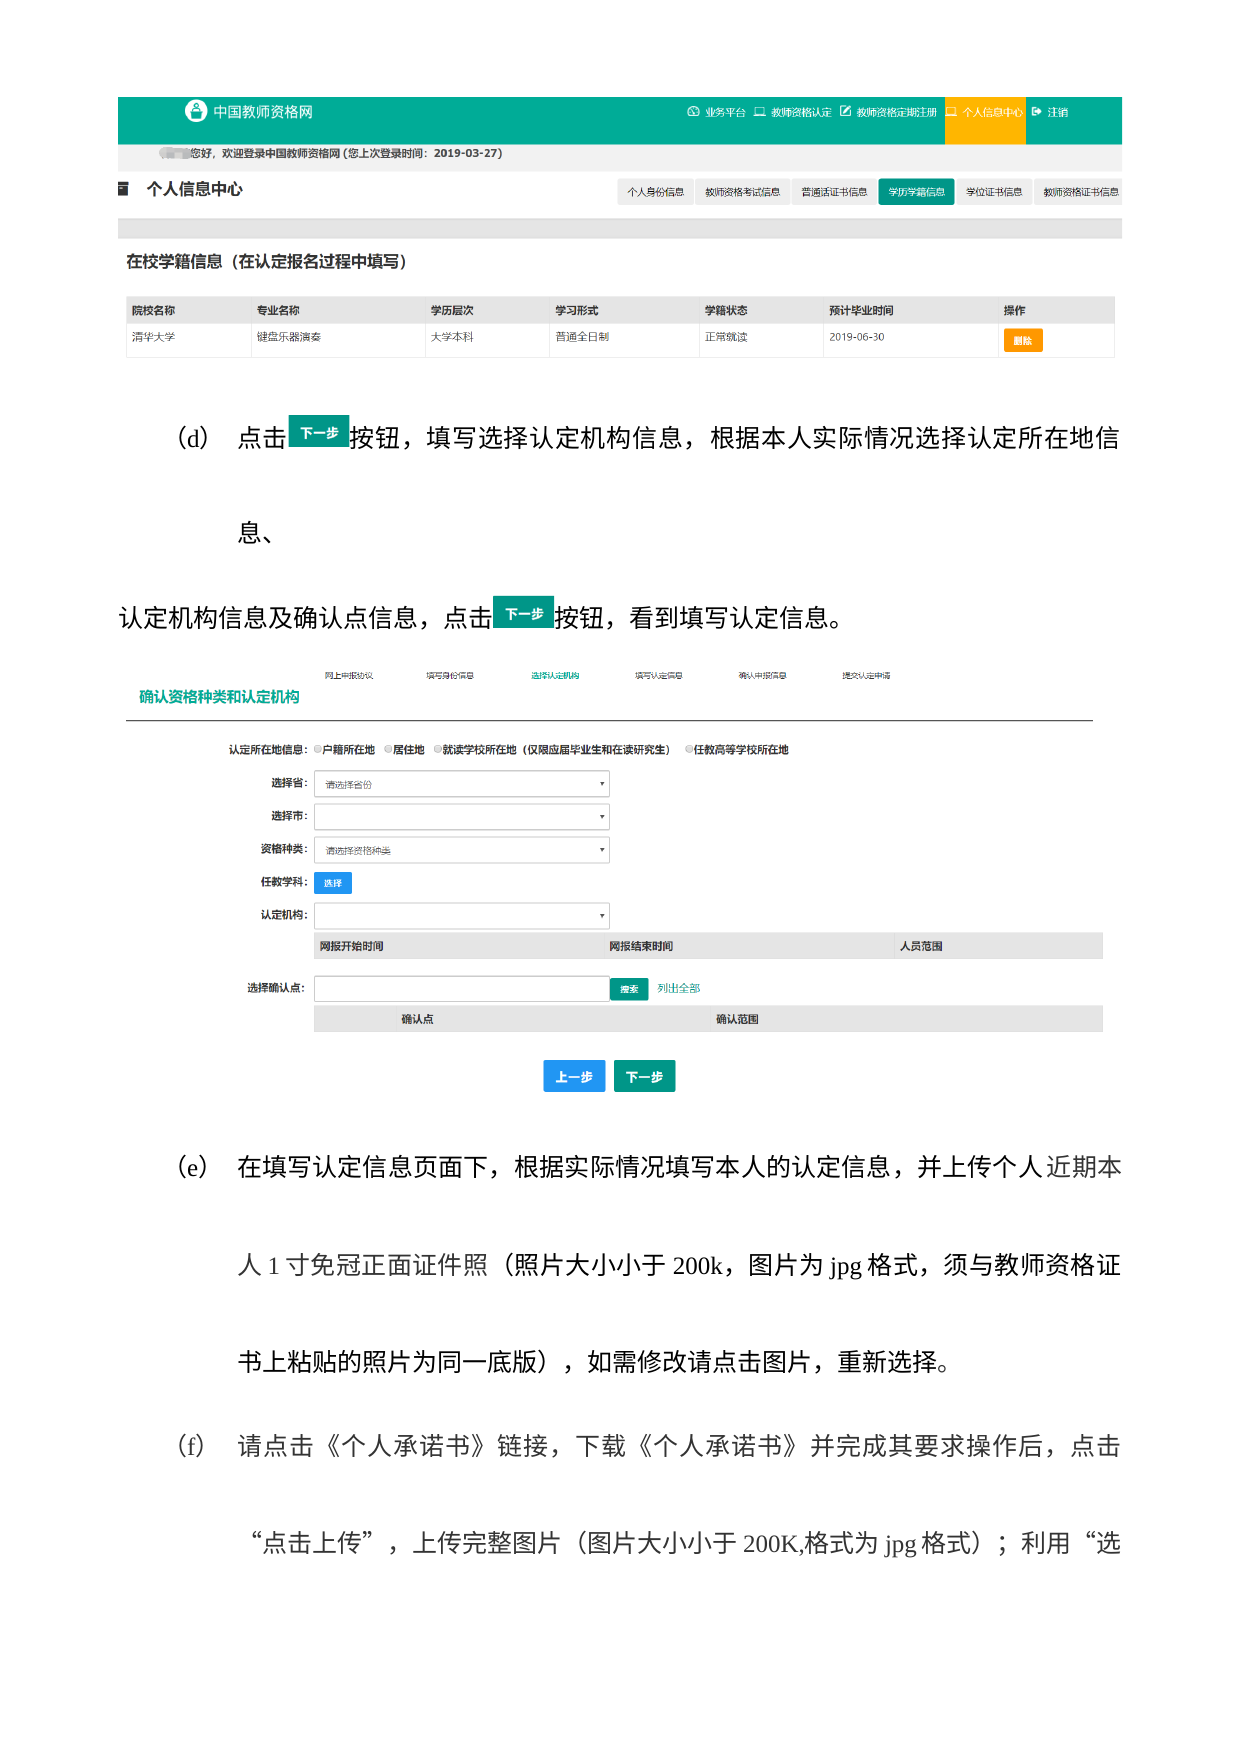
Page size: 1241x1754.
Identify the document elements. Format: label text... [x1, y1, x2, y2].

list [162, 1412, 1122, 1574]
text 认定机构信息及确认点信息，点击按钮，看到填写认定信息。 [118, 583, 1122, 648]
list 在填写认定信息页面下，根据实际情况填写本人的认定信息，并上传个人近期本人1寸免冠正面证件照（照片大小小于200k，图片为jpg格式，须与教师资格证书上粘贴的照片为同一底版），如需修改请点击图片，重新选择。 [162, 1133, 1122, 1393]
picture [118, 97, 1123, 381]
picture [288, 415, 350, 447]
list 点击按钮，填写选择认定机构信息，根据本人实际情况选择认定所在地信息、 [162, 402, 1122, 564]
picture [118, 665, 1123, 1095]
picture [493, 595, 555, 628]
